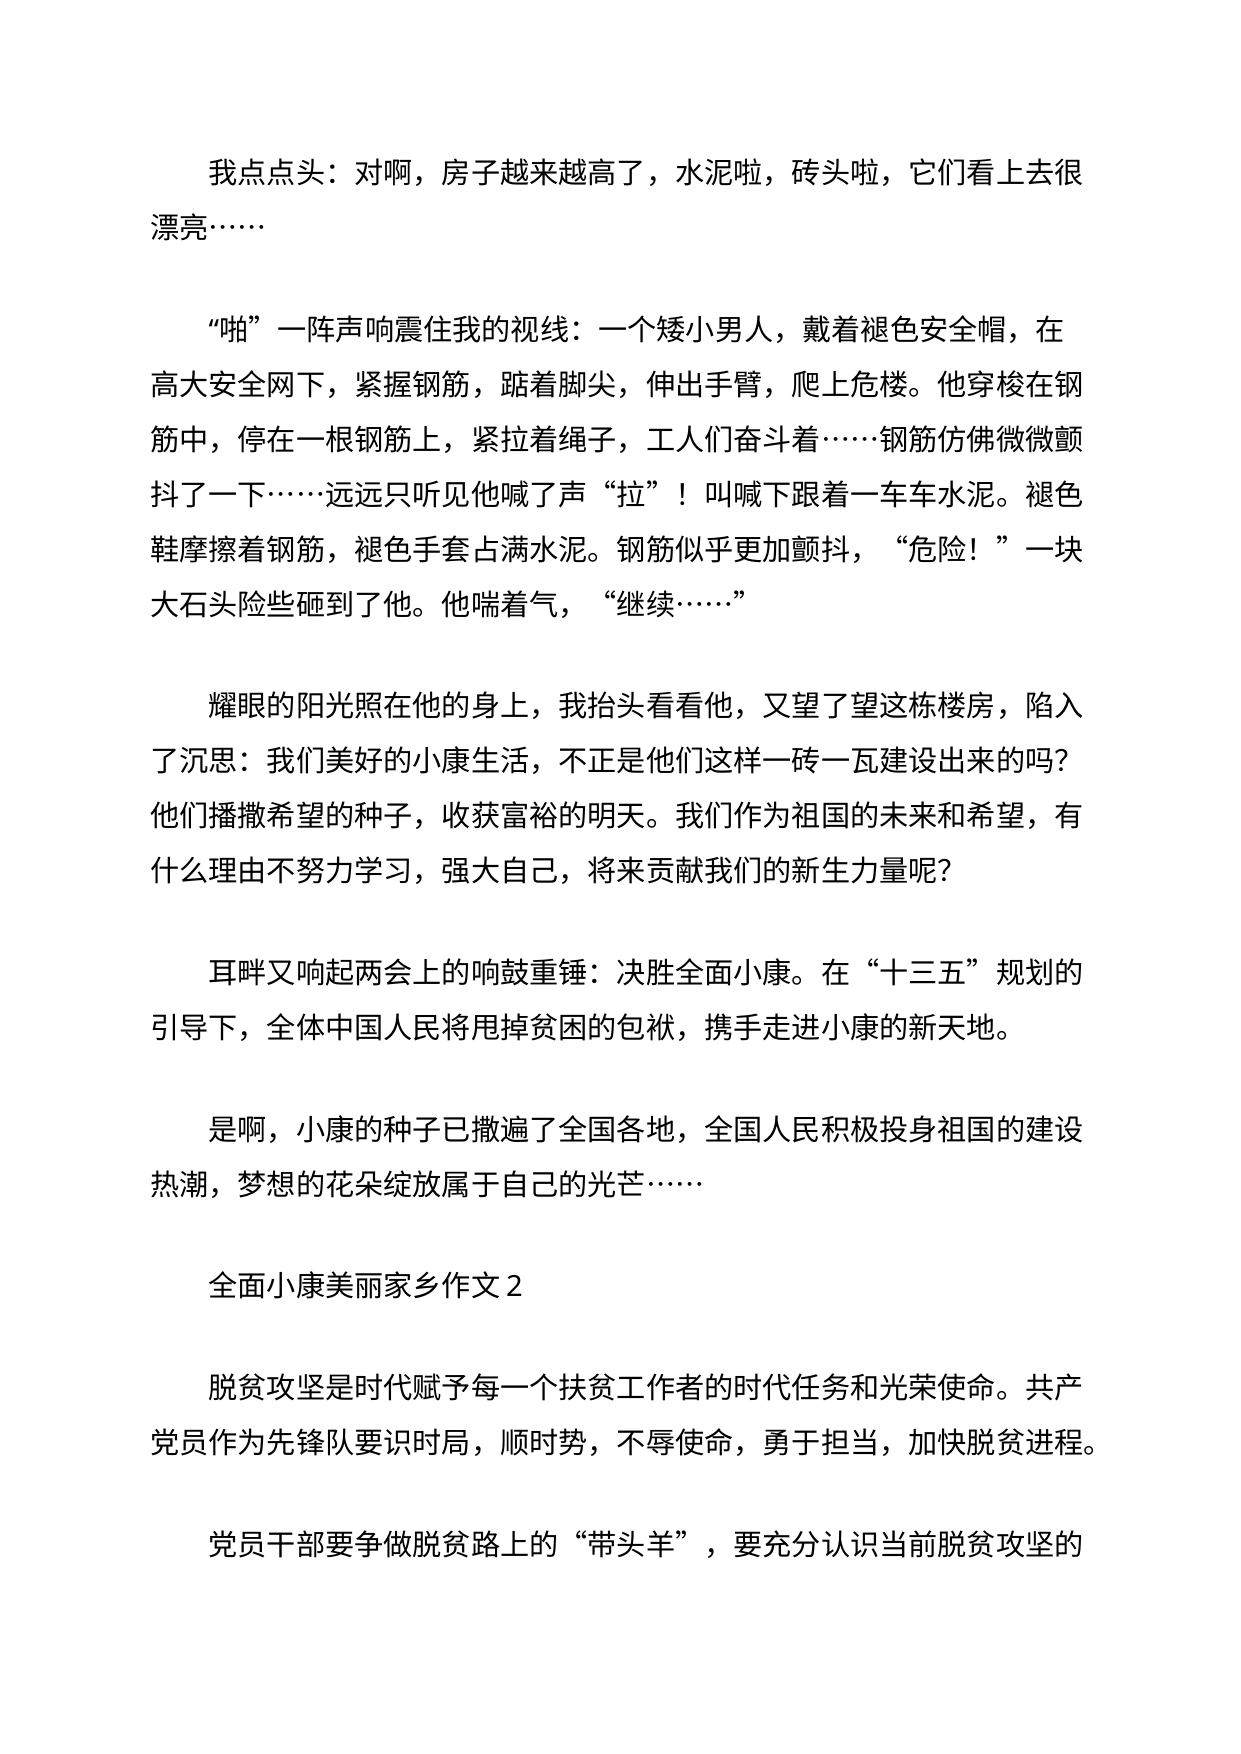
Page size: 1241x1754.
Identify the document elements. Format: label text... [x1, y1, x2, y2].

text 脱贫攻坚是时代赋予每一个扶贫工作者的时代任务和光荣使命。共产党员作为先锋队要识时局，顺时势，不辱使命，勇于担当，加快脱贫进程。 [150, 1365, 1090, 1462]
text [150, 1521, 1090, 1564]
text 我点点头：对啊，房子越来越高了，水泥啦，砖头啦，它们看上去很漂亮…… [150, 150, 1090, 247]
text “啪”一阵声响震住我的视线：一个矮小男人，戴着褪色安全帽，在高大安全网下，紧握钢筋，踮着脚尖，伸出手臂，爬上危楼。他穿梭在钢筋中，停在一根钢筋上，紧拉着绳子，工人们奋斗着……钢筋仿佛微微颤抖了一下……远远只听见他喊了声“拉”！叫喊下跟着一车车水泥。褪色鞋摩擦着钢筋，褪色手套占满水泥。钢筋似乎更加颤抖，“危险！”一块大石头险些砸到了他。他喘着气，“继续……” [150, 307, 1090, 623]
text 耳畔又响起两会上的响鼓重锤：决胜全面小康。在“十三五”规划的引导下，全体中国人民将甩掉贫困的包袱，携手走进小康的新天地。 [150, 949, 1090, 1047]
text 耀眼的阳光照在他的身上，我抬头看看他，又望了望这栋楼房，陷入了沉思：我们美好的小康生活，不正是他们这样一砖一瓦建设出来的吗？他们播撒希望的种子，收获富裕的明天。我们作为祖国的未来和希望，有什么理由不努力学习，强大自己，将来贡献我们的新生力量呢？ [150, 683, 1090, 890]
text 全面小康美丽家乡作文2 [150, 1263, 1090, 1305]
text 是啊，小康的种子已撒遍了全国各地，全国人民积极投身祖国的建设热潮，梦想的花朵绽放属于自己的光芒…… [150, 1106, 1090, 1203]
